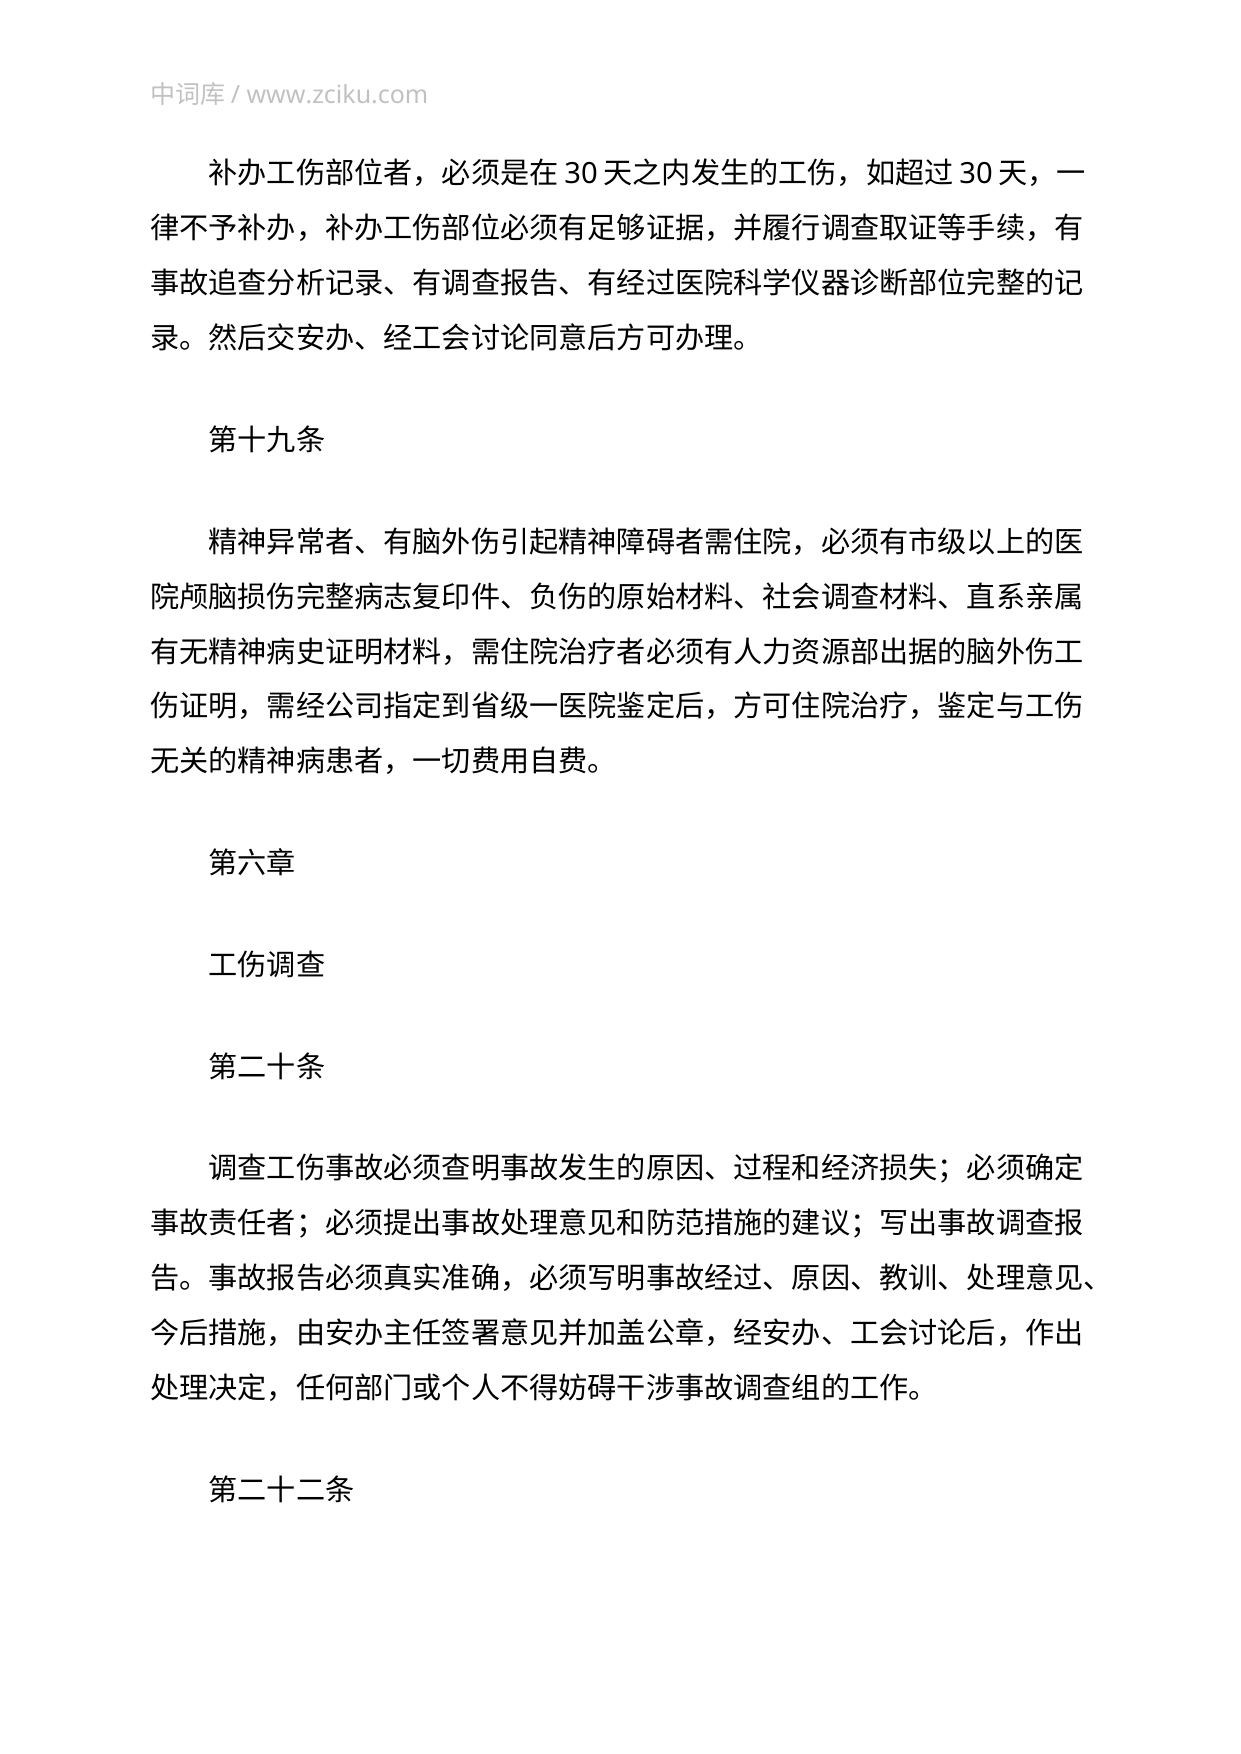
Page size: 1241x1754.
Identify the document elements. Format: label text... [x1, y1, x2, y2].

text 第二十条 [150, 1043, 1090, 1086]
text 第六章 [150, 840, 1090, 882]
text 第十九条 [150, 417, 1090, 459]
text 补办工伤部位者，必须是在30天之内发生的工伤，如超过30天，一律不予补办，补办工伤部位必须有足够证据，并履行调查取证等手续，有事故追查分析记录、有调查报告、有经过医院科学仪器诊断部位完整的记录。然后交安办、经工会讨论同意后方可办理。 [150, 150, 1090, 357]
text 调查工伤事故必须查明事故发生的原因、过程和经济损失；必须确定事故责任者；必须提出事故处理意见和防范措施的建议；写出事故调查报告。事故报告必须真实准确，必须写明事故经过、原因、教训、处理意见、今后措施，由安办主任签署意见并加盖公章，经安办、工会讨论后，作出处理决定，任何部门或个人不得妨碍干涉事故调查组的工作。 [150, 1145, 1090, 1407]
text 第二十二条 [150, 1466, 1090, 1509]
text 精神异常者、有脑外伤引起精神障碍者需住院，必须有市级以上的医院颅脑损伤完整病志复印件、负伤的原始材料、社会调查材料、直系亲属有无精神病史证明材料，需住院治疗者必须有人力资源部出据的脑外伤工伤证明，需经公司指定到省级一医院鉴定后，方可住院治疗，鉴定与工伤无关的精神病患者，一切费用自费。 [150, 518, 1090, 780]
text 工伤调查 [150, 941, 1090, 984]
